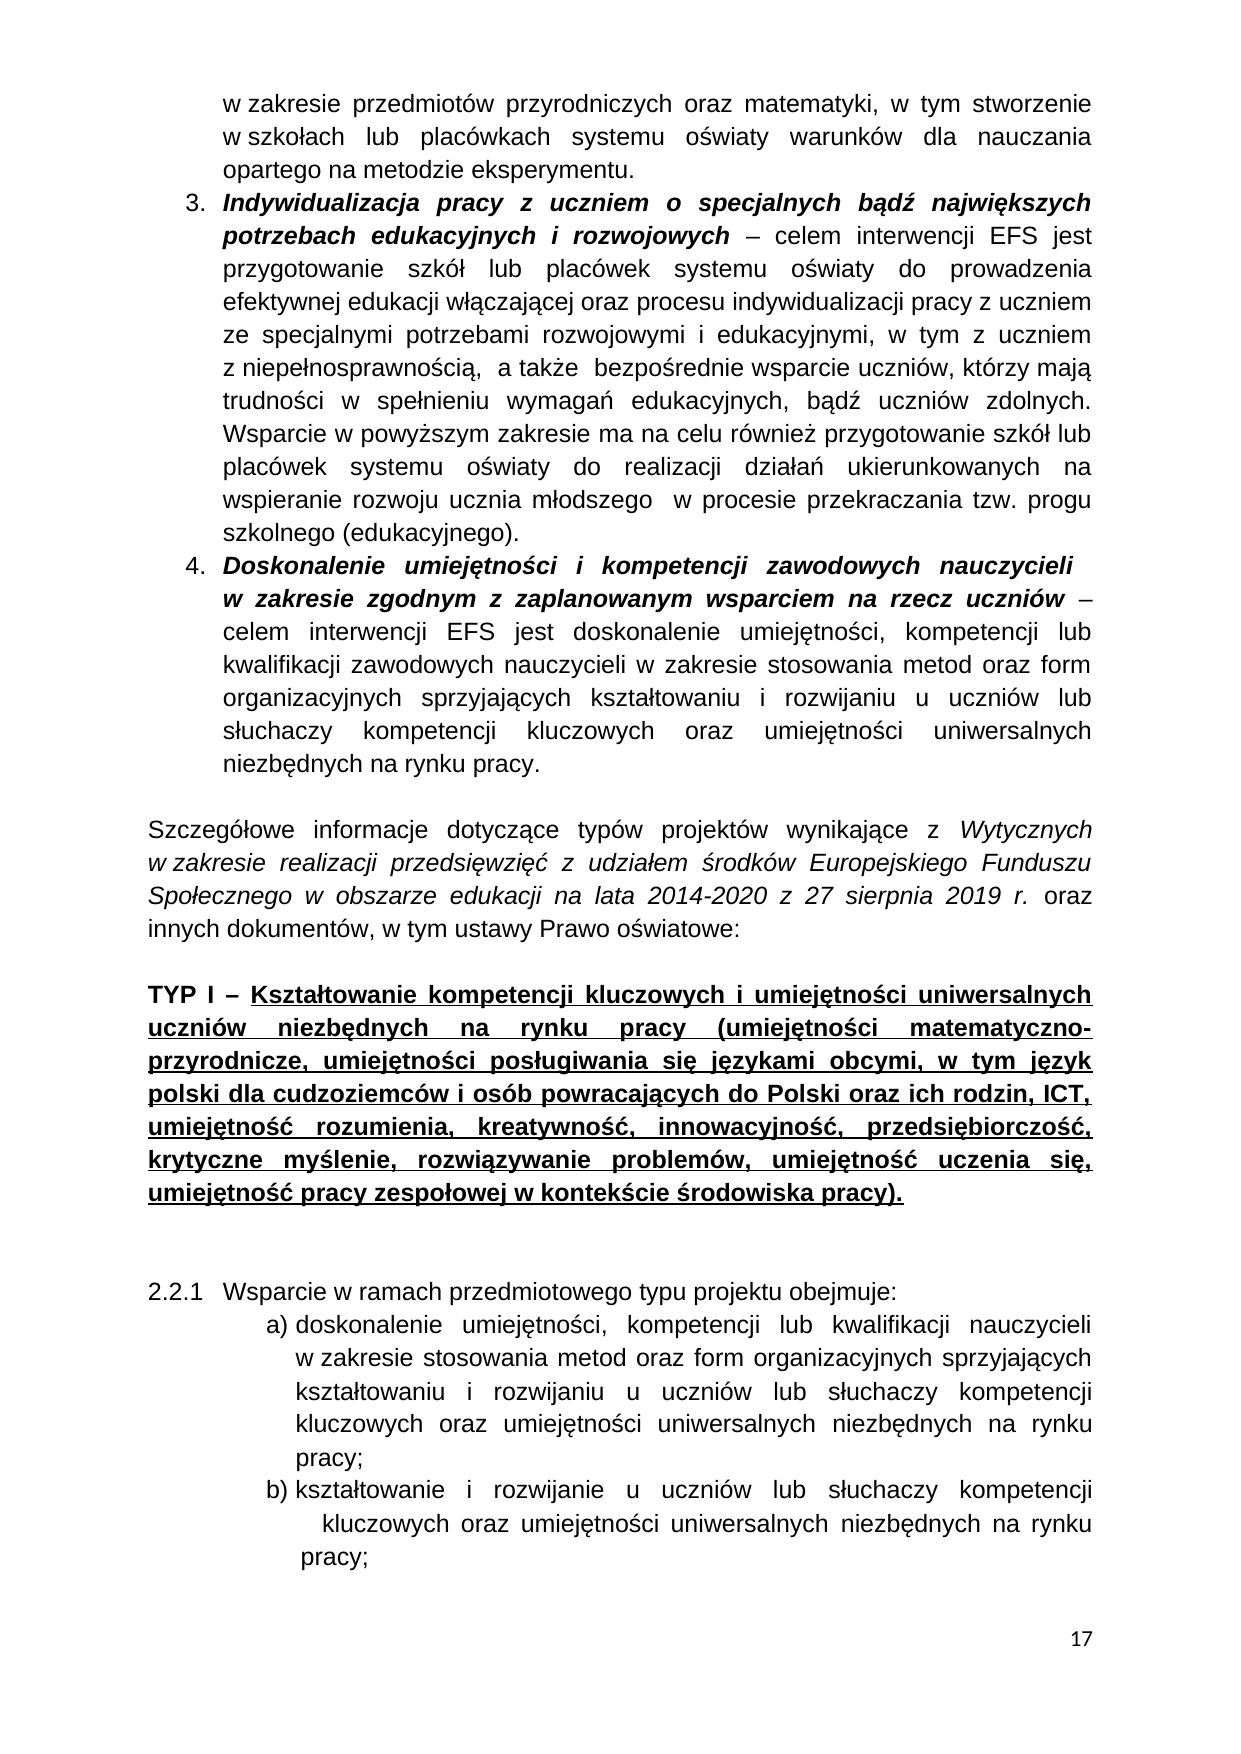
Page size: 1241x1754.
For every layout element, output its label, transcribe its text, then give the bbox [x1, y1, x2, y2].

list Wsparcie w ramach przedmiotowego typu projektu obejmuje: [148, 1277, 1093, 1306]
list Indywidualizacja pracy z uczniem o specjalnych bądź największych potrzebach edukacyjnych i rozwojowych – celem interwencji EFS jest przygotowanie szkół lub placówek systemu oświaty do prowadzenia efektywnej edukacji włączającej oraz procesu indywidualizacji pracy z uczniem ze specjalnymi potrzebami rozwojowymi i edukacyjnymi, w tym z uczniem z niepełnosprawnością, a także bezpośrednie wsparcie uczniów, którzy mają trudności w spełnieniu wymagań edukacyjnych, bądź uczniów zdolnych. Wsparcie w powyższym zakresie ma na celu również przygotowanie szkół lub placówek systemu oświaty do realizacji działań ukierunkowanych na wspieranie rozwoju ucznia młodszego w procesie przekraczania tzw. progu szkolnego (edukacyjnego). [185, 188, 1093, 547]
text TYP I – Kształtowanie kompetencji kluczowych i umiejętności uniwersalnych uczniów niezbędnych na rynku pracy (umiejętności matematyczno-przyrodnicze, umiejętności posługiwania się językami obcymi, w tym język polski dla cudzoziemców i osób powracających do Polski oraz ich rodzin, ICT, umiejętność rozumienia, kreatywność, innowacyjność, przedsiębiorczość, krytyczne myślenie, rozwiązywanie problemów, umiejętność uczenia się, umiejętność pracy zespołowej w kontekście środowiska pracy). [148, 1039, 1093, 1071]
text Szczegółowe informacje dotyczące typów projektów wynikające z Wytycznych w zakresie realizacji przedsięwzięć z udziałem środków Europejskiego Funduszu Społecznego w obszarze edukacji na lata 2014-2020 z 27 sierpnia 2019 r. oraz innych dokumentów, w tym ustawy Prawo oświatowe: [148, 815, 1093, 943]
text TYP I – Kształtowanie kompetencji kluczowych i umiejętności uniwersalnych uczniów niezbędnych na rynku pracy (umiejętności matematyczno-przyrodnicze, umiejętności posługiwania się językami obcymi, w tym język polski dla cudzoziemców i osób powracających do Polski oraz ich rodzin, ICT, umiejętność rozumienia, kreatywność, innowacyjność, przedsiębiorczość, krytyczne myślenie, rozwiązywanie problemów, umiejętność uczenia się, umiejętność pracy zespołowej w kontekście środowiska pracy). [148, 1073, 1093, 1137]
text TYP I – Kształtowanie kompetencji kluczowych i umiejętności uniwersalnych uczniów niezbędnych na rynku pracy (umiejętności matematyczno-przyrodnicze, umiejętności posługiwania się językami obcymi, w tym język polski dla cudzoziemców i osób powracających do Polski oraz ich rodzin, ICT, umiejętność rozumienia, kreatywność, innowacyjność, przedsiębiorczość, krytyczne myślenie, rozwiązywanie problemów, umiejętność uczenia się, umiejętność pracy zespołowej w kontekście środowiska pracy). [148, 1139, 1093, 1170]
list kształtowanie i rozwijanie u uczniów lub słuchaczy kompetencji kluczowych oraz umiejętności uniwersalnych niezbędnych na rynku pracy; [266, 1476, 1093, 1570]
text TYP I – Kształtowanie kompetencji kluczowych i umiejętności uniwersalnych uczniów niezbędnych na rynku pracy (umiejętności matematyczno-przyrodnicze, umiejętności posługiwania się językami obcymi, w tym język polski dla cudzoziemców i osób powracających do Polski oraz ich rodzin, ICT, umiejętność rozumienia, kreatywność, innowacyjność, przedsiębiorczość, krytyczne myślenie, rozwiązywanie problemów, umiejętność uczenia się, umiejętność pracy zespołowej w kontekście środowiska pracy). [148, 980, 1093, 1038]
text TYP I – Kształtowanie kompetencji kluczowych i umiejętności uniwersalnych uczniów niezbędnych na rynku pracy (umiejętności matematyczno-przyrodnicze, umiejętności posługiwania się językami obcymi, w tym język polski dla cudzoziemców i osób powracających do Polski oraz ich rodzin, ICT, umiejętność rozumienia, kreatywność, innowacyjność, przedsiębiorczość, krytyczne myślenie, rozwiązywanie problemów, umiejętność uczenia się, umiejętność pracy zespołowej w kontekście środowiska pracy). [148, 1171, 1093, 1207]
list Doskonalenie umiejętności i kompetencji zawodowych nauczycieli w zakresie zgodnym z zaplanowanym wsparciem na rzecz uczniów – celem interwencji EFS jest doskonalenie umiejętności, kompetencji lub kwalifikacji zawodowych nauczycieli w zakresie stosowania metod oraz form organizacyjnych sprzyjających kształtowaniu i rozwijaniu u uczniów lub słuchaczy kompetencji kluczowych oraz umiejętności uniwersalnych niezbędnych na rynku pracy. [185, 551, 1093, 778]
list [185, 89, 1093, 183]
list doskonalenie umiejętności, kompetencji lub kwalifikacji nauczycieli w zakresie stosowania metod oraz form organizacyjnych sprzyjających kształtowaniu i rozwijaniu u uczniów lub słuchaczy kompetencji kluczowych oraz umiejętności uniwersalnych niezbędnych na rynku pracy; [266, 1310, 1093, 1471]
